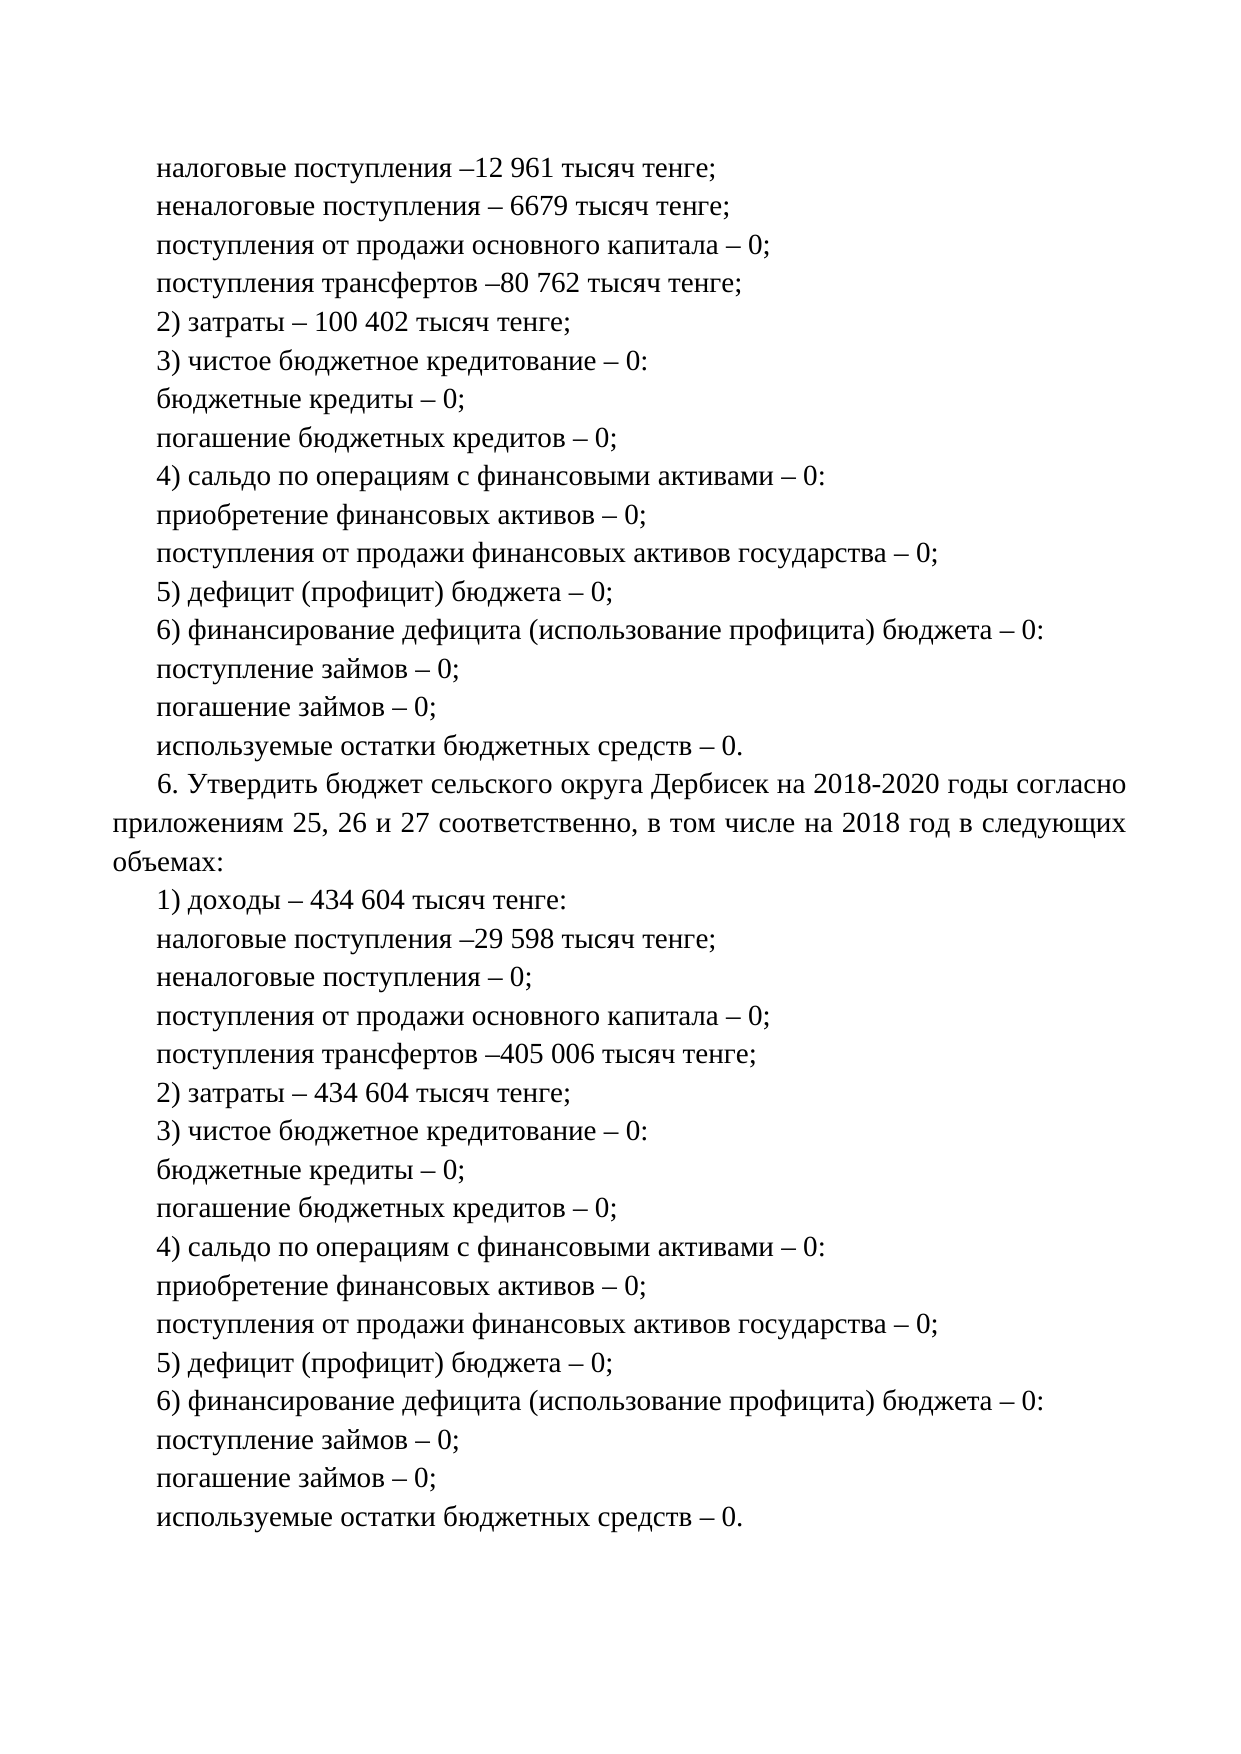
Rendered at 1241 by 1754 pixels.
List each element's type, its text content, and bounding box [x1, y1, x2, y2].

text налоговые поступления –12 961 тысяч тенге; [112, 150, 1128, 183]
text поступления трансфертов –405 006 тысяч тенге; [112, 1036, 1128, 1070]
text погашение займов – 0; [112, 1460, 1128, 1494]
text 5) дефицит (профицит) бюджета – 0; [112, 574, 1128, 607]
text 2) затраты – 100 402 тысяч тенге; [112, 304, 1128, 338]
text 2) затраты – 434 604 тысяч тенге; [112, 1075, 1128, 1108]
text погашение бюджетных кредитов – 0; [112, 420, 1128, 453]
text приобретение финансовых активов – 0; [112, 1268, 1128, 1301]
text 3) чистое бюджетное кредитование – 0: [112, 343, 1128, 376]
text поступления от продажи основного капитала – 0; [112, 227, 1128, 261]
text поступление займов – 0; [112, 1422, 1128, 1455]
text поступления от продажи основного капитала – 0; [112, 998, 1128, 1031]
text бюджетные кредиты – 0; [112, 1152, 1128, 1186]
text поступление займов – 0; [112, 651, 1128, 684]
text неналоговые поступления – 0; [112, 959, 1128, 993]
text используемые остатки бюджетных средств – 0. [112, 728, 1128, 762]
text поступления от продажи финансовых активов государства – 0; [112, 535, 1128, 569]
text погашение займов – 0; [112, 689, 1128, 723]
text 5) дефицит (профицит) бюджета – 0; [112, 1345, 1128, 1378]
text неналоговые поступления – 6679 тысяч тенге; [112, 188, 1128, 222]
text 1) доходы – 434 604 тысяч тенге: [112, 882, 1128, 916]
text бюджетные кредиты – 0; [112, 381, 1128, 415]
text 6) финансирование дефицита (использование профицита) бюджета – 0: [112, 1383, 1128, 1417]
text 6. Утвердить бюджет сельского округа Дербисек на 2018-2020 годы согласно приложениям 25, 26 и 27 соответственно, в том числе на 2018 год в следующих объемах: [112, 767, 1128, 877]
text налоговые поступления –29 598 тысяч тенге; [112, 921, 1128, 954]
text 6) финансирование дефицита (использование профицита) бюджета – 0: [112, 612, 1128, 646]
text 3) чистое бюджетное кредитование – 0: [112, 1113, 1128, 1147]
text 4) сальдо по операциям с финансовыми активами – 0: [112, 458, 1128, 492]
text 4) сальдо по операциям с финансовыми активами – 0: [112, 1229, 1128, 1263]
text погашение бюджетных кредитов – 0; [112, 1191, 1128, 1224]
text используемые остатки бюджетных средств – 0. [112, 1499, 1128, 1532]
text поступления трансфертов –80 762 тысяч тенге; [112, 266, 1128, 299]
text поступления от продажи финансовых активов государства – 0; [112, 1306, 1128, 1340]
text приобретение финансовых активов – 0; [112, 497, 1128, 530]
